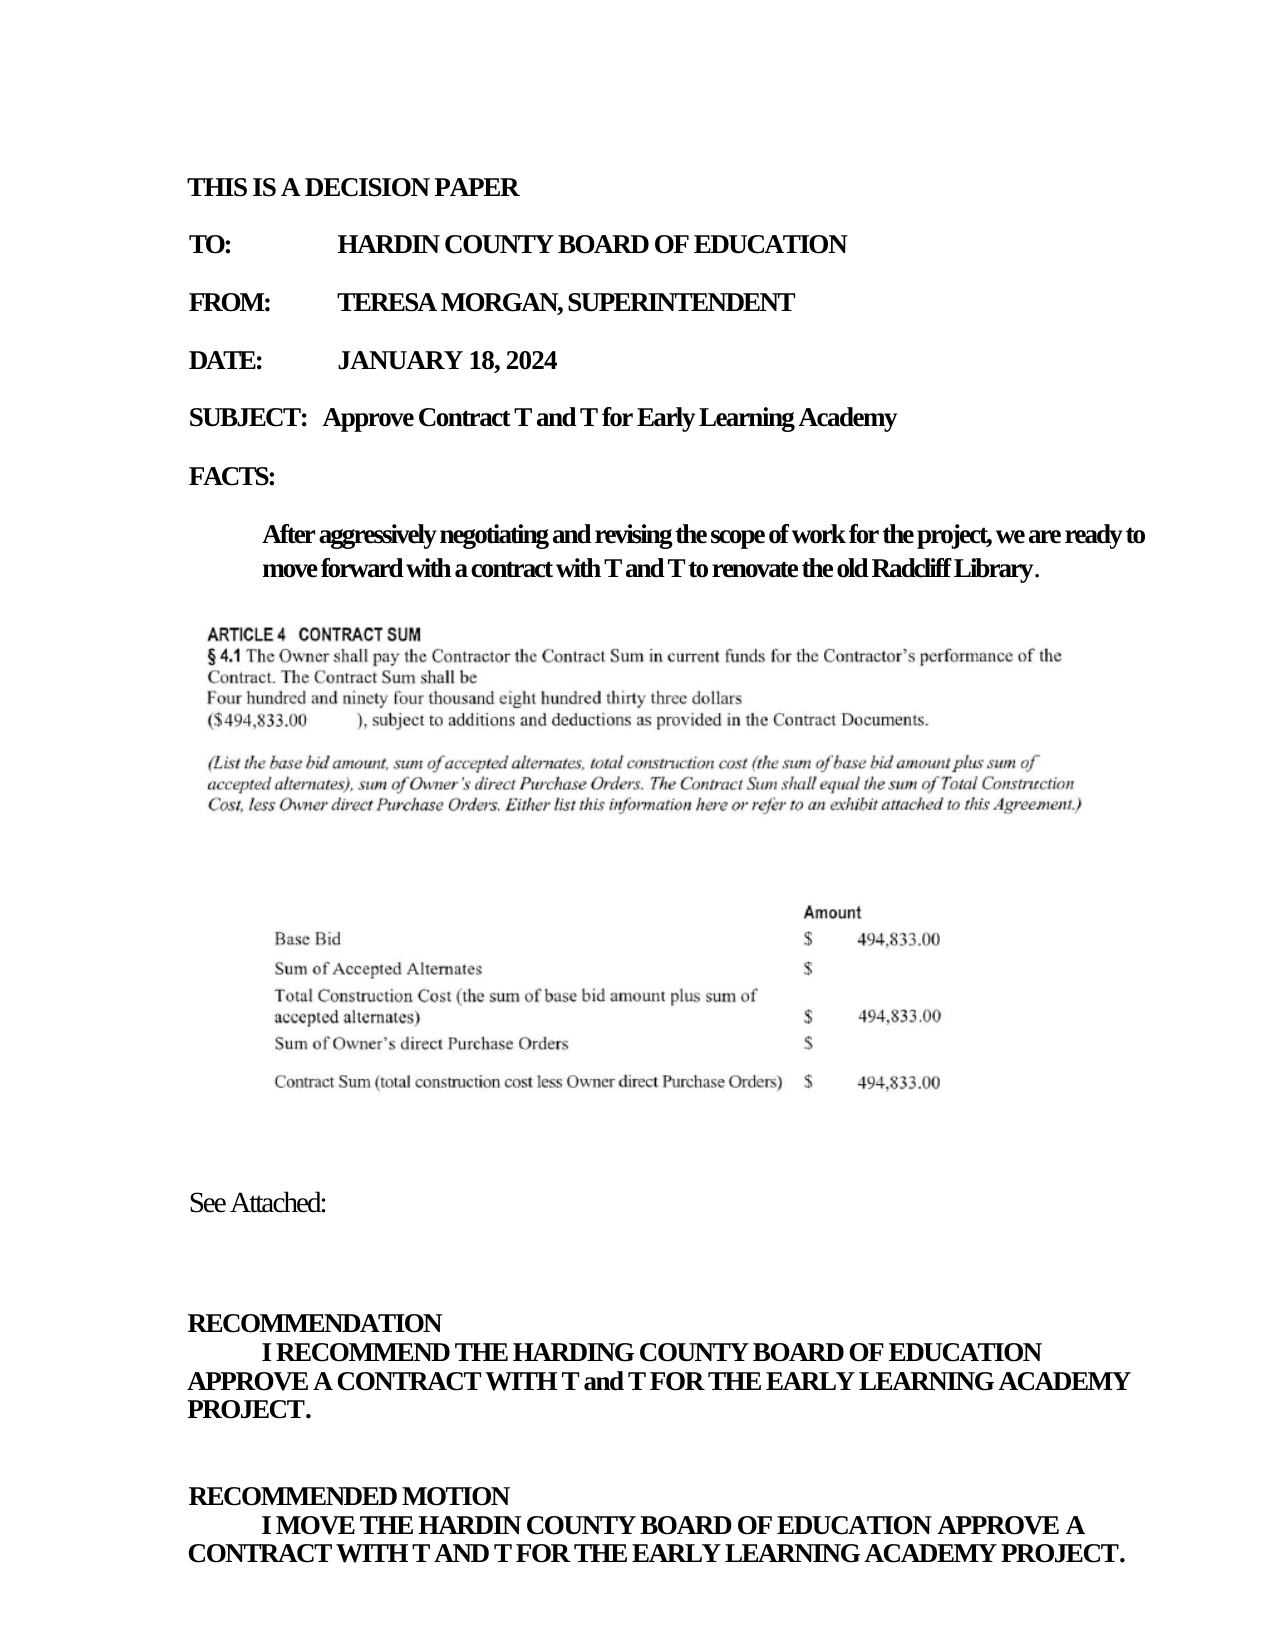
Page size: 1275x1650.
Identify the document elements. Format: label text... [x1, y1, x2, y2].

text FACTS: [188, 460, 1150, 491]
text TO: HARDIN COUNTY BOARD OF EDUCATION [189, 208, 1150, 265]
picture [188, 610, 1152, 1098]
text SUBJECT: Approve Contract T and T for Early Learning Academy [188, 404, 1101, 433]
text FROM: TERESA MORGAN, SUPERINTENDENT [188, 265, 1150, 323]
text See Attached: [188, 1186, 1150, 1219]
text I RECOMMEND THE HARDING COUNTY BOARD OF EDUCATION APPROVE A CONTRACT WITH T and T FOR THE EARLY LEARNING ACADEMY PROJECT. [187, 1338, 1150, 1425]
text THIS IS A DECISION PAPER [187, 150, 1150, 208]
text I MOVE THE HARDIN COUNTY BOARD OF EDUCATION APPROVE A CONTRACT WITH T AND T FOR THE EARLY LEARNING ACADEMY PROJECT. [187, 1511, 1150, 1568]
text RECOMMENDATION [187, 1309, 1150, 1338]
text DATE: JANUARY 18, 2024 [188, 323, 1150, 381]
text After aggressively negotiating and revising the scope of work for the project, we are ready to move forward with a contract with T and T to renovate the old Radcliff Library. [188, 518, 1150, 583]
text RECOMMENDED MOTION [188, 1483, 1150, 1511]
